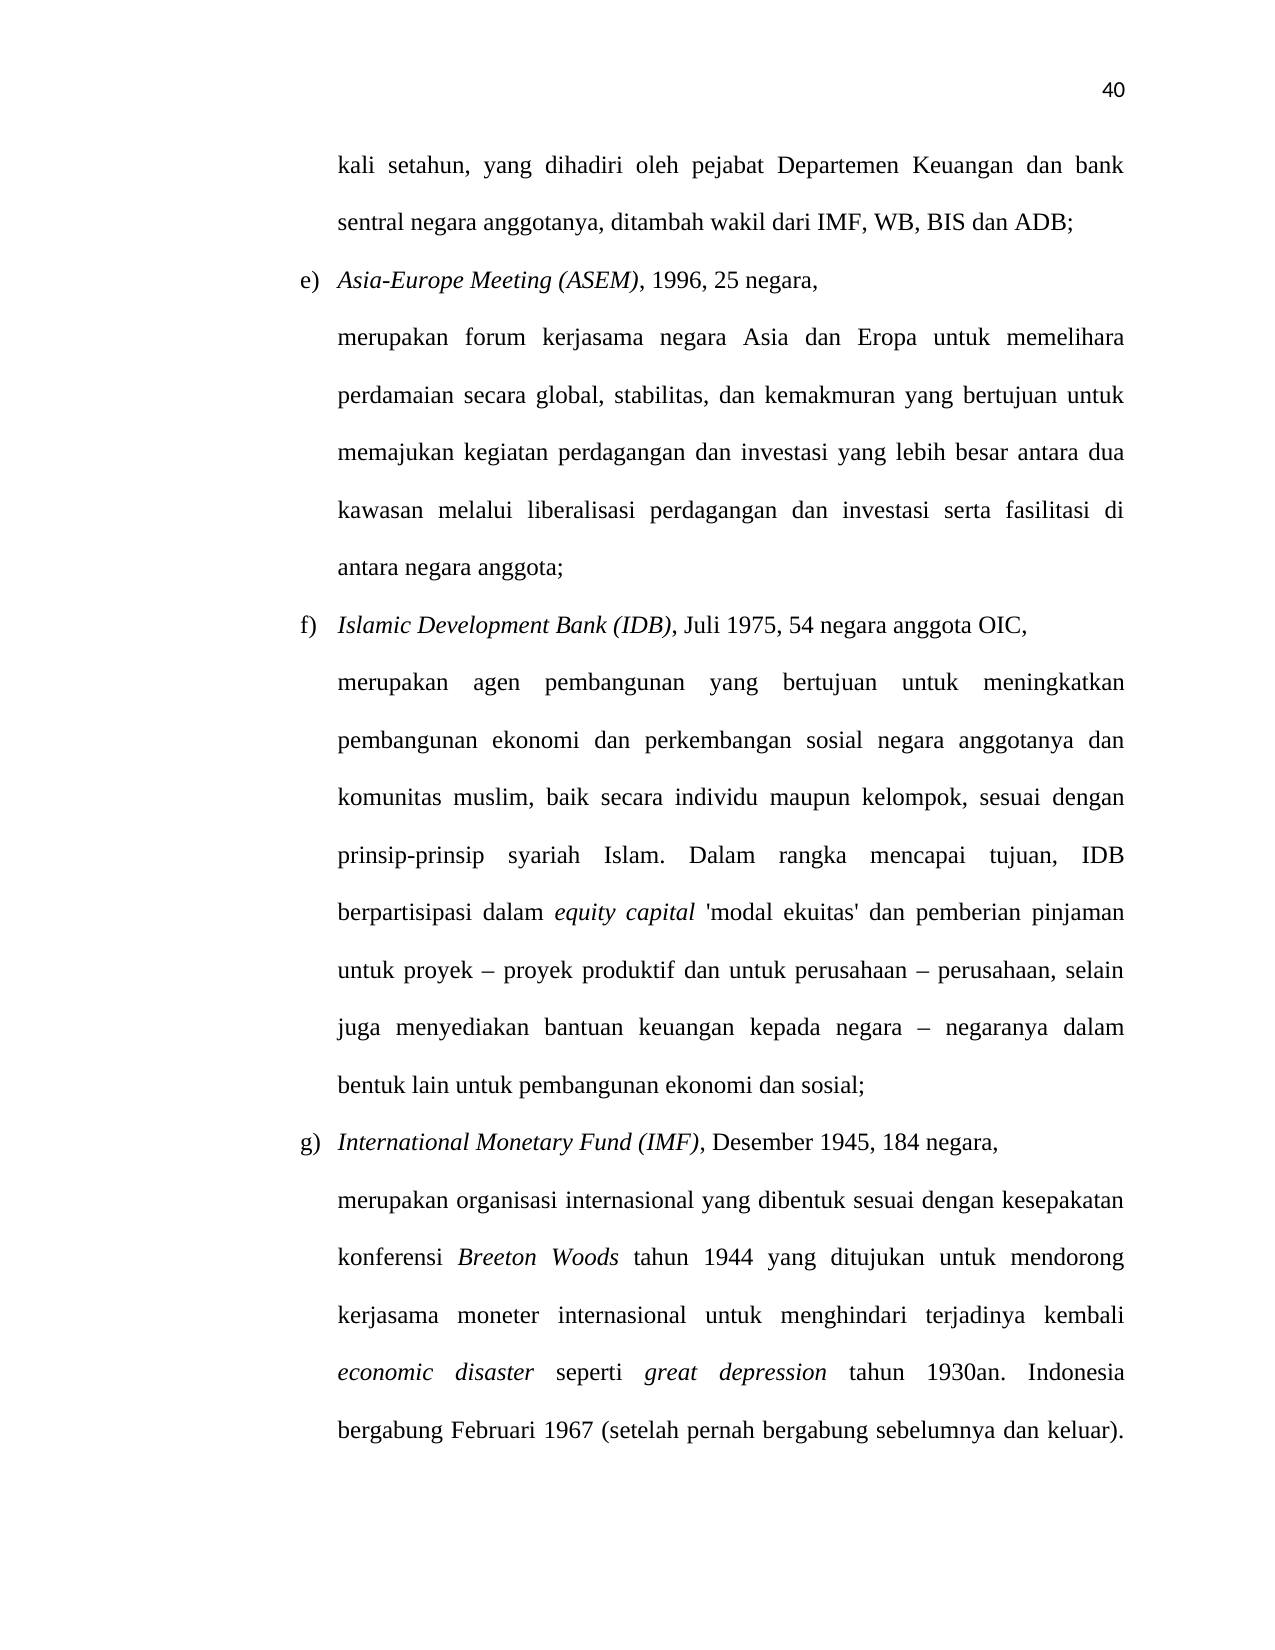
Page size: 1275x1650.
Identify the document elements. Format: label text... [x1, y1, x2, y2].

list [337, 1185, 1125, 1444]
list International Monetary Fund (IMF), Desember 1945, 184 negara, [300, 1127, 1125, 1156]
list Asia-Europe Meeting (ASEM), 1996, 25 negara, [300, 265, 1125, 294]
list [337, 150, 1125, 236]
list merupakan forum kerjasama negara Asia dan Eropa untuk memelihara perdamaian secara global, stabilitas, dan kemakmuran yang bertujuan untuk memajukan kegiatan perdagangan dan investasi yang lebih besar antara dua kawasan melalui liberalisasi perdagangan dan investasi serta fasilitasi di antara negara anggota; [337, 322, 1125, 581]
list Islamic Development Bank (IDB), Juli 1975, 54 negara anggota OIC, [300, 610, 1125, 639]
list merupakan agen pembangunan yang bertujuan untuk meningkatkan pembangunan ekonomi dan perkembangan sosial negara anggotanya dan komunitas muslim, baik secara individu maupun kelompok, sesuai dengan prinsip-prinsip syariah Islam. Dalam rangka mencapai tujuan, IDB berpartisipasi dalam equity capital 'modal ekuitas' dan pemberian pinjaman untuk proyek – proyek produktif dan untuk perusahaan – perusahaan, selain juga menyediakan bantuan keuangan kepada negara – negaranya dalam bentuk lain untuk pembangunan ekonomi dan sosial; [337, 667, 1125, 1099]
